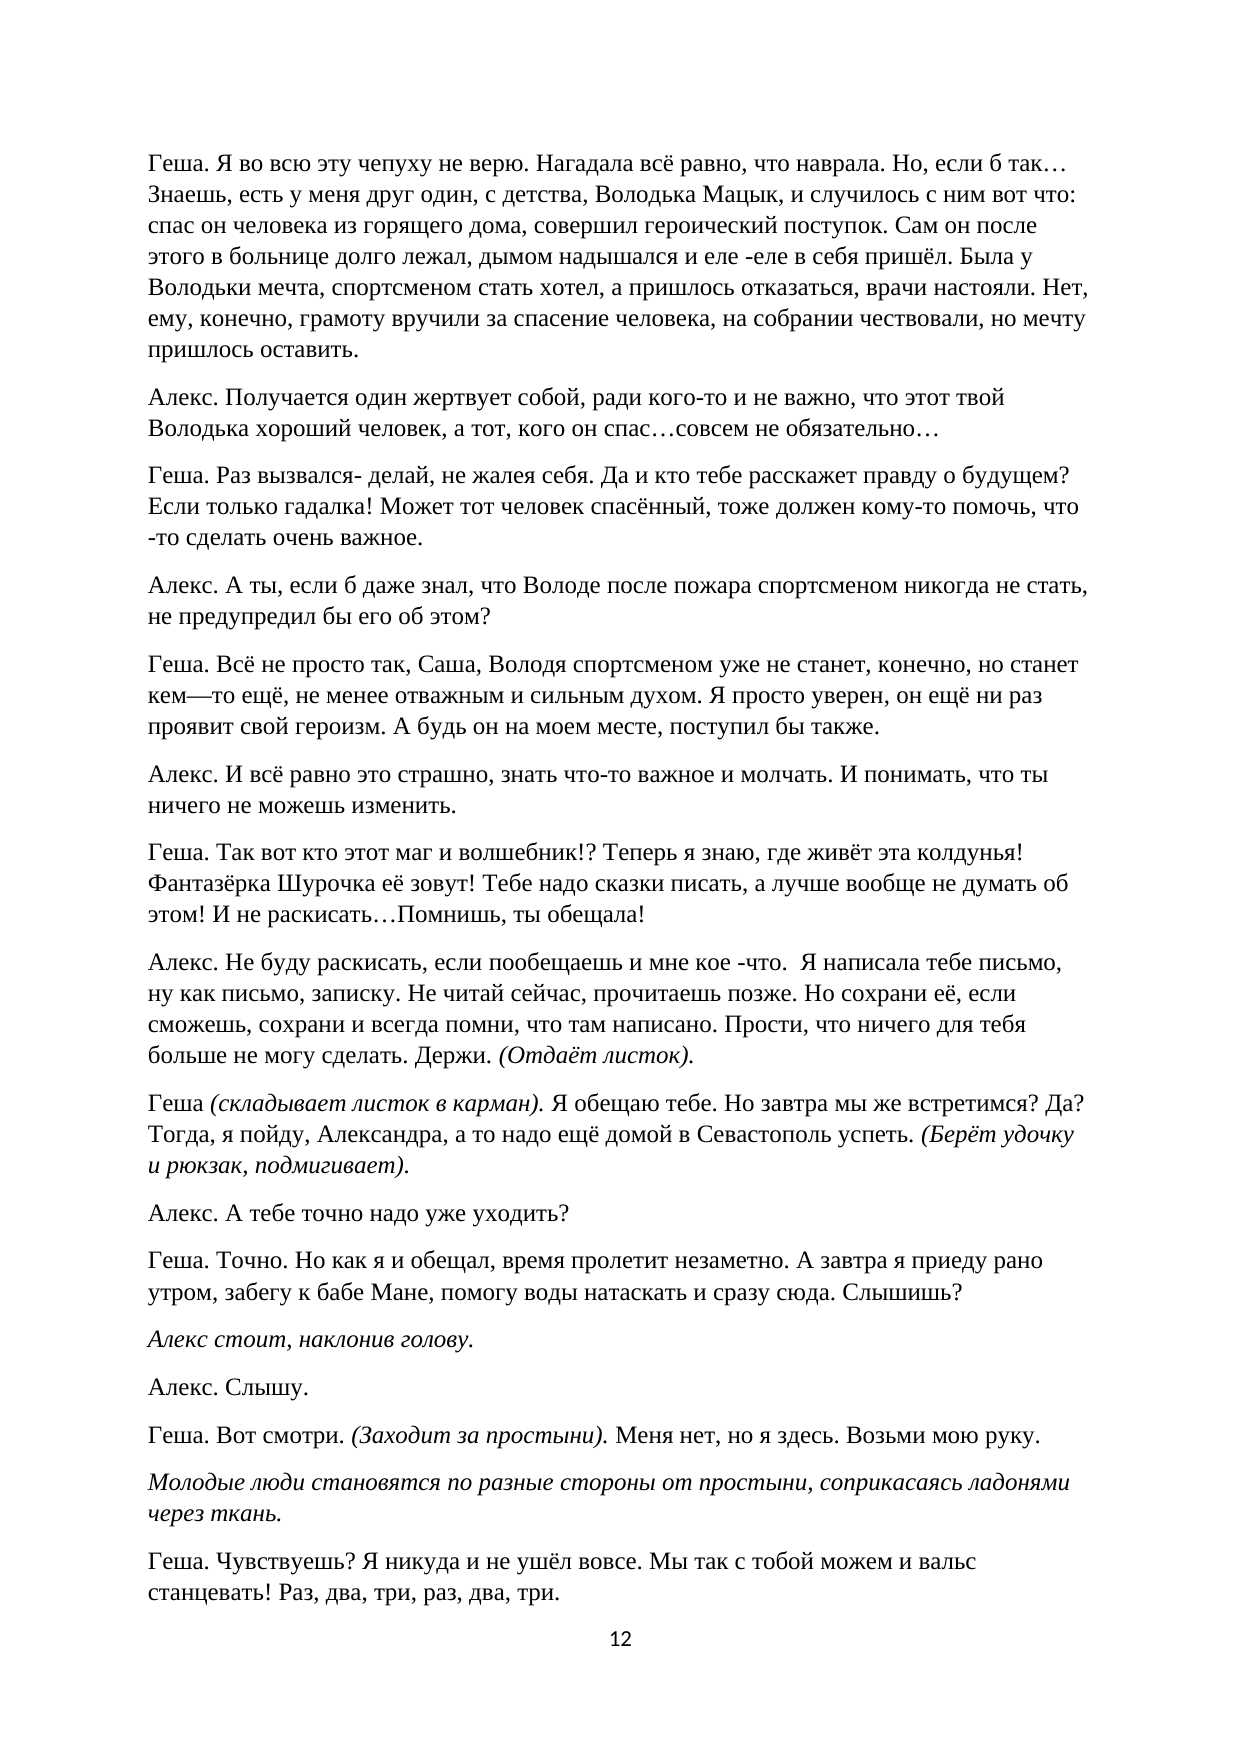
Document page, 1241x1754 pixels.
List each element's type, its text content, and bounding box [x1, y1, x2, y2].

text Алекс. Не буду раскисать, если пообещаешь и мне кое -что. Я написала тебе письмо, ну как письмо, записку. Не читай сейчас, прочитаешь позже. Но сохрани её, если сможешь, сохрани и всегда помни, что там написано. Прости, что ничего для тебя больше не могу сделать. Держи. (Отдаёт листок). [148, 947, 1093, 1069]
text Молодые люди становятся по разные стороны от простыни, соприкасаясь ладонями через ткань. [148, 1467, 1093, 1527]
text Геша. Всё не просто так, Саша, Володя спортсменом уже не станет, конечно, но станет кем—то ещё, не менее отважным и сильным духом. Я просто уверен, он ещё ни раз проявит свой героизм. А будь он на моем месте, поступил бы также. [148, 649, 1093, 740]
text Геша. Раз вызвался- делай, не жалея себя. Да и кто тебе расскажет правду о будущем? Если только гадалка! Может тот человек спасённый, тоже должен кому-то помочь, что -то сделать очень важное. [148, 460, 1093, 551]
text Алекс стоит, наклонив голову. [148, 1324, 1093, 1353]
text Алекс. А тебе точно надо уже уходить? [148, 1198, 1093, 1227]
text Геша (складывает листок в карман). Я обещаю тебе. Но завтра мы же встретимся? Да? Тогда, я пойду, Александра, а то надо ещё домой в Севастополь успеть. (Берёт удочку и рюкзак, подмигивает). [148, 1088, 1093, 1179]
text Алекс. Получается один жертвует собой, ради кого-то и не важно, что этот твой Володька хороший человек, а тот, кого он спас…совсем не обязательно… [148, 382, 1093, 441]
text Геша. Чувствуешь? Я никуда и не ушёл вовсе. Мы так с тобой можем и вальс станцевать! Раз, два, три, раз, два, три. [148, 1546, 1093, 1606]
text Геша. Вот смотри. (Заходит за простыни). Меня нет, но я здесь. Возьми мою руку. [148, 1420, 1093, 1448]
text Алекс. А ты, если б даже знал, что Володе после пожара спортсменом никогда не стать, не предупредил бы его об этом? [148, 570, 1093, 630]
text Геша. Так вот кто этот маг и волшебник!? Теперь я знаю, где живёт эта колдунья! Фантазёрка Шурочка её зовут! Тебе надо сказки писать, а лучше вообще не думать об этом! И не раскисать…Помнишь, ты обещала! [148, 837, 1093, 928]
text Геша. Я во всю эту чепуху не верю. Нагадала всё равно, что наврала. Но, если б так…Знаешь, есть у меня друг один, с детства, Володька Мацык, и случилось с ним вот что: спас он человека из горящего дома, совершил героический поступок. Сам он после этого в больнице долго лежал, дымом надышался и еле -еле в себя пришёл. Была у Володьки мечта, спортсменом стать хотел, а пришлось отказаться, врачи настояли. Нет, ему, конечно, грамоту вручили за спасение человека, на собрании чествовали, но мечту пришлось оставить. [148, 148, 1093, 363]
text Алекс. Слышу. [148, 1372, 1093, 1401]
text Алекс. И всё равно это страшно, знать что-то важное и молчать. И понимать, что ты ничего не можешь изменить. [148, 759, 1093, 818]
text Геша. Точно. Но как я и обещал, время пролетит незаметно. А завтра я приеду рано утром, забегу к бабе Мане, помогу воды натаскать и сразу сюда. Слышишь? [148, 1246, 1093, 1305]
